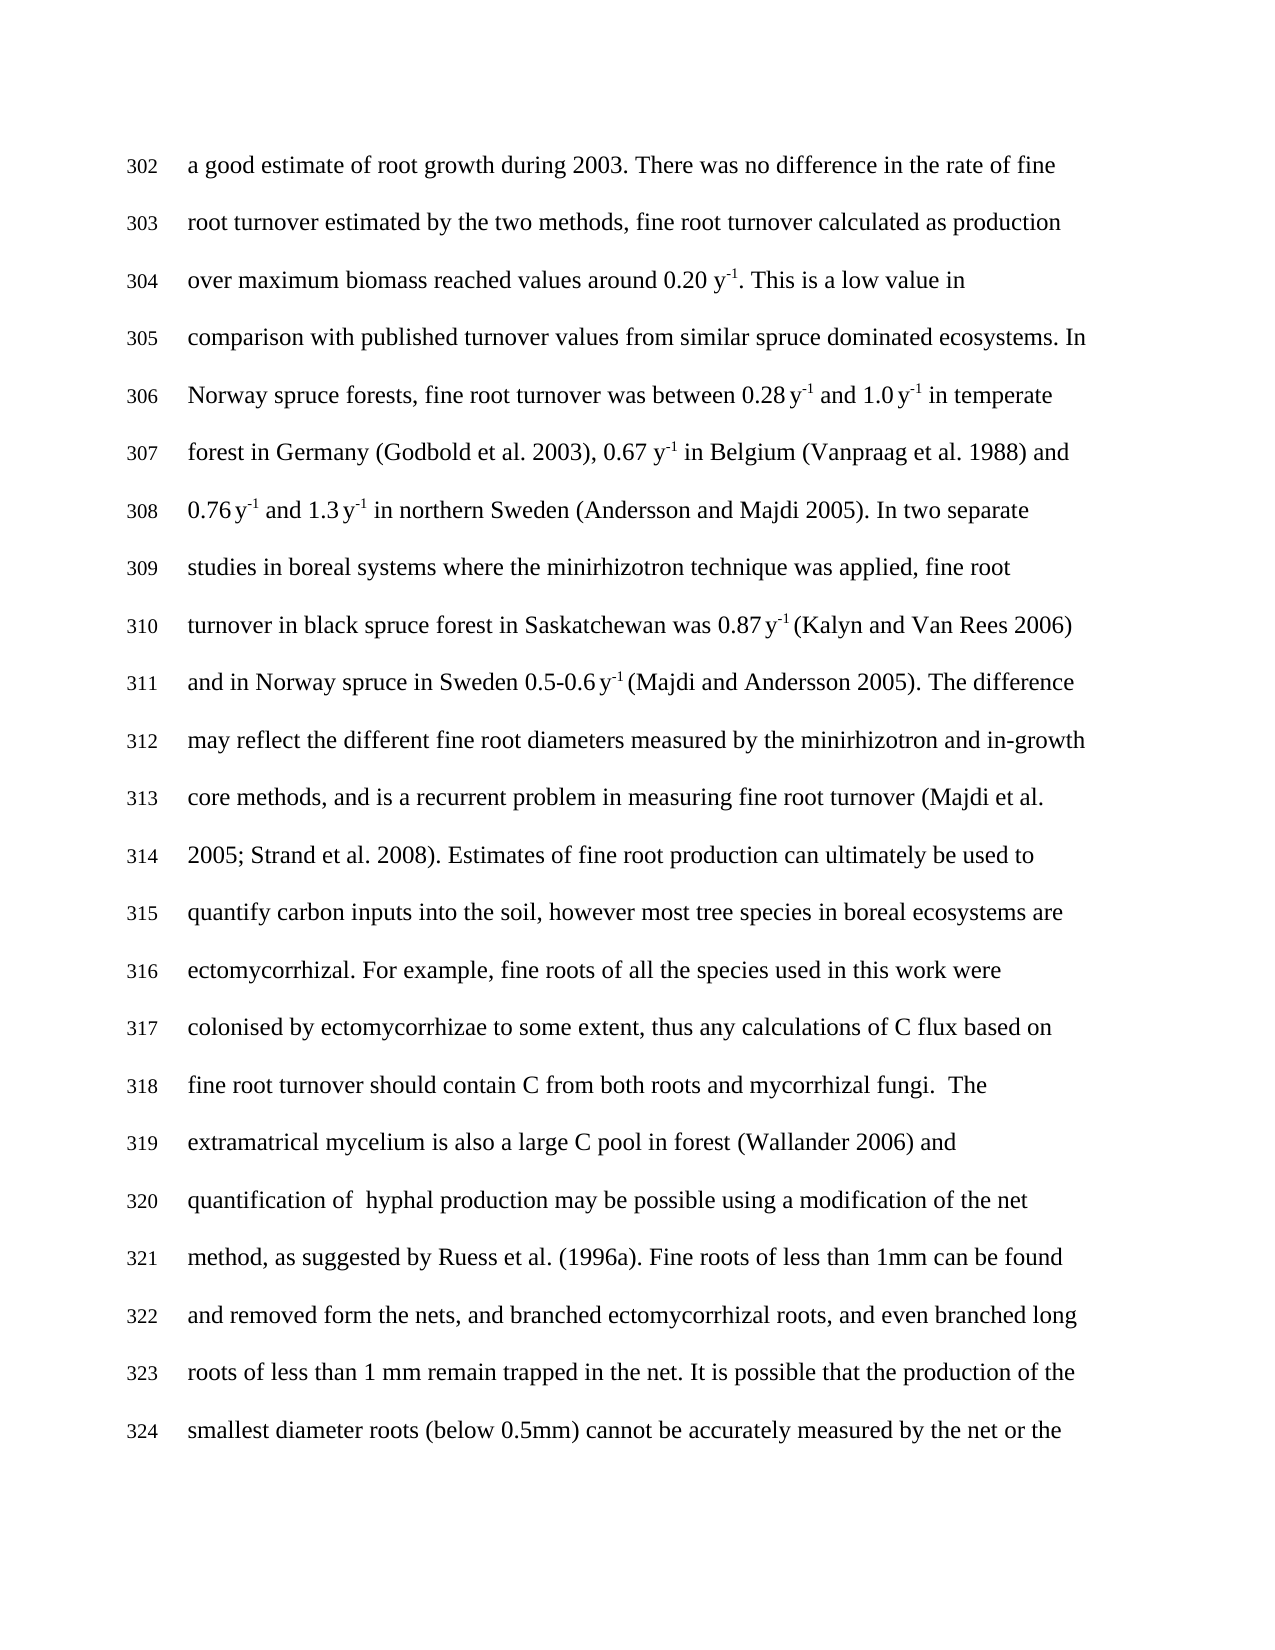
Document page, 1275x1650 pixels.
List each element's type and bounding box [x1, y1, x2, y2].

text [187, 150, 1088, 1444]
